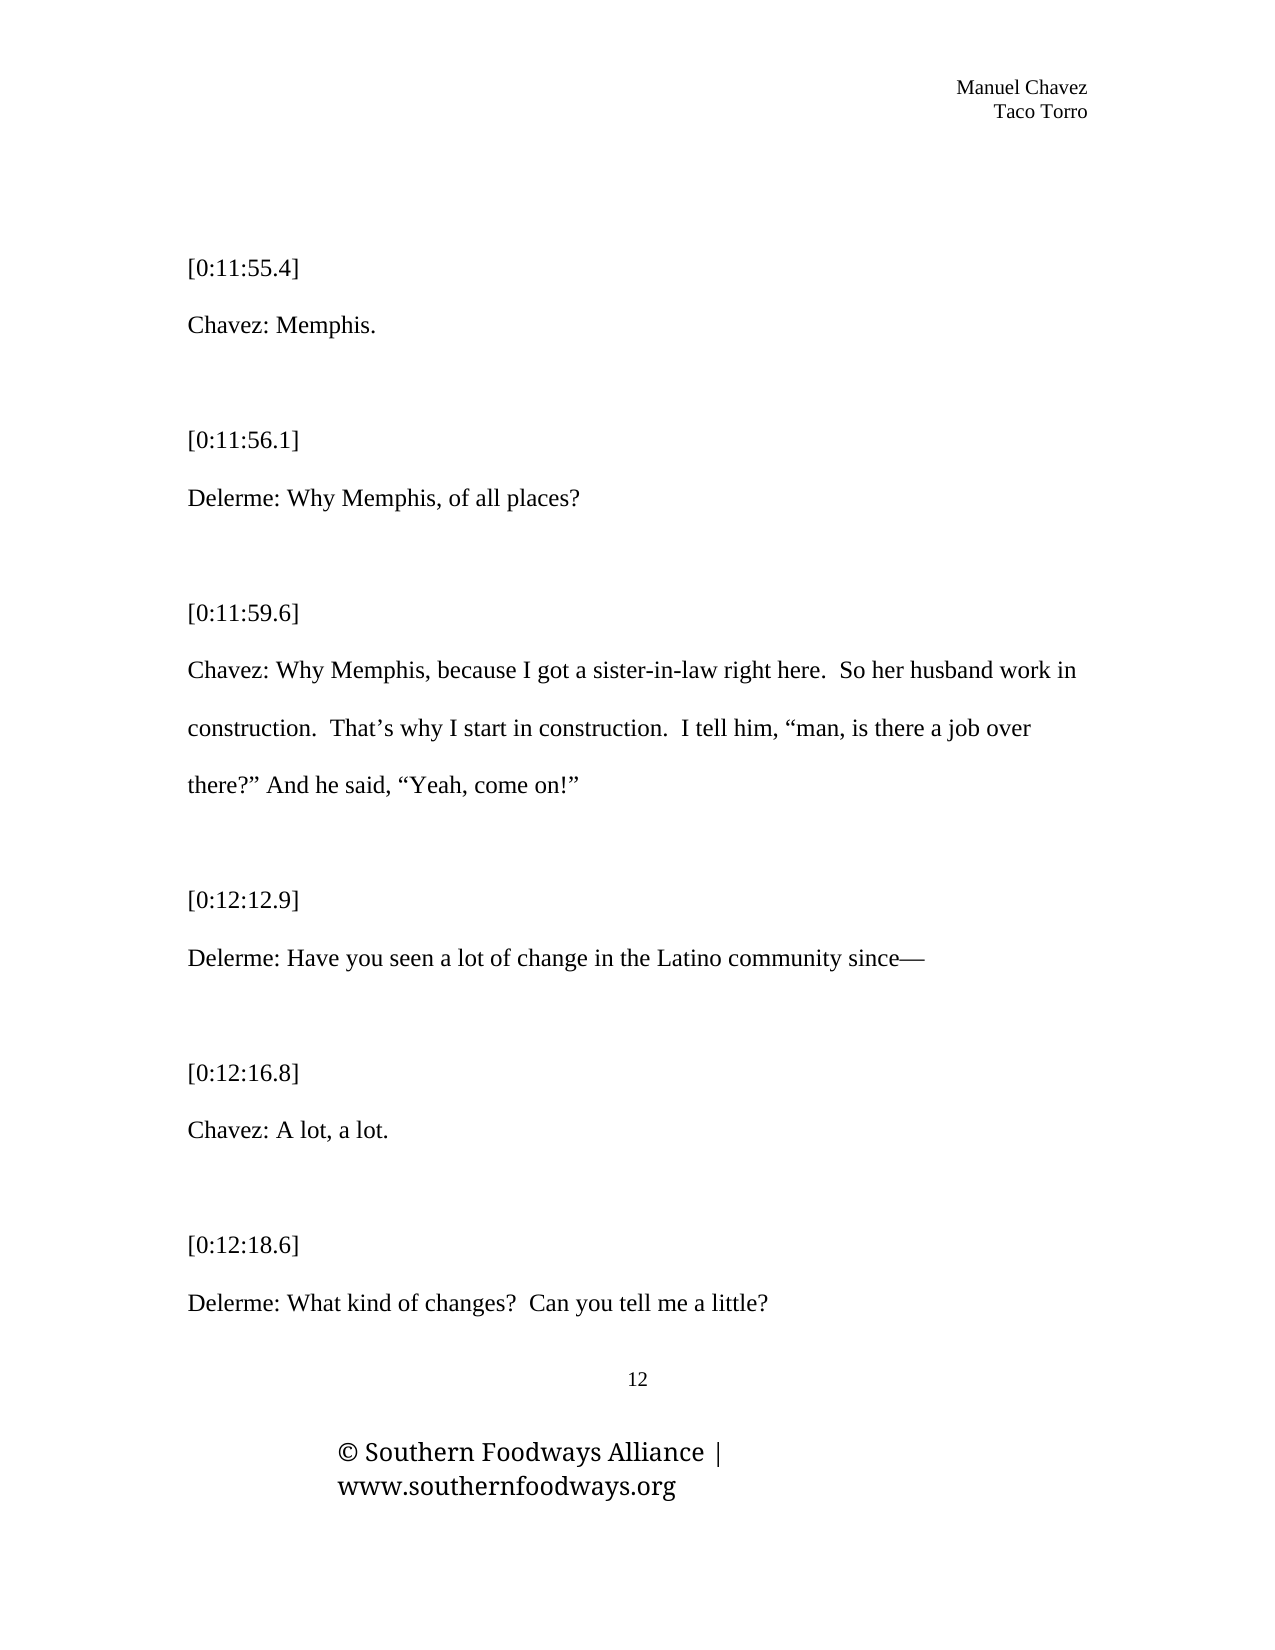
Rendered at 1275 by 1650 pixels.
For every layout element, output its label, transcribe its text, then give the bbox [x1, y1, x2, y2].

text [0:11:59.6] [187, 598, 1087, 627]
text Chavez: A lot, a lot. [187, 1115, 1087, 1144]
text Delerme: What kind of changes? Can you tell me a little? [187, 1288, 1087, 1317]
text Chavez: Memphis. [187, 310, 1087, 339]
text [0:12:16.8] [187, 1058, 1087, 1087]
text [0:11:56.1] [187, 425, 1087, 454]
text Chavez: Why Memphis, because I got a sister-in-law right here. So her husband work in construction. That’s why I start in construction. I tell him, “man, is there a job over there?” And he said, “Yeah, come on!” [187, 655, 1087, 799]
text [0:12:18.6] [187, 1230, 1087, 1259]
text [0:12:12.9] [187, 885, 1087, 914]
text [0:11:55.4] [187, 253, 1087, 282]
text Delerme: Why Memphis, of all places? [187, 483, 1087, 512]
text Delerme: Have you seen a lot of change in the Latino community since— [187, 943, 1087, 972]
